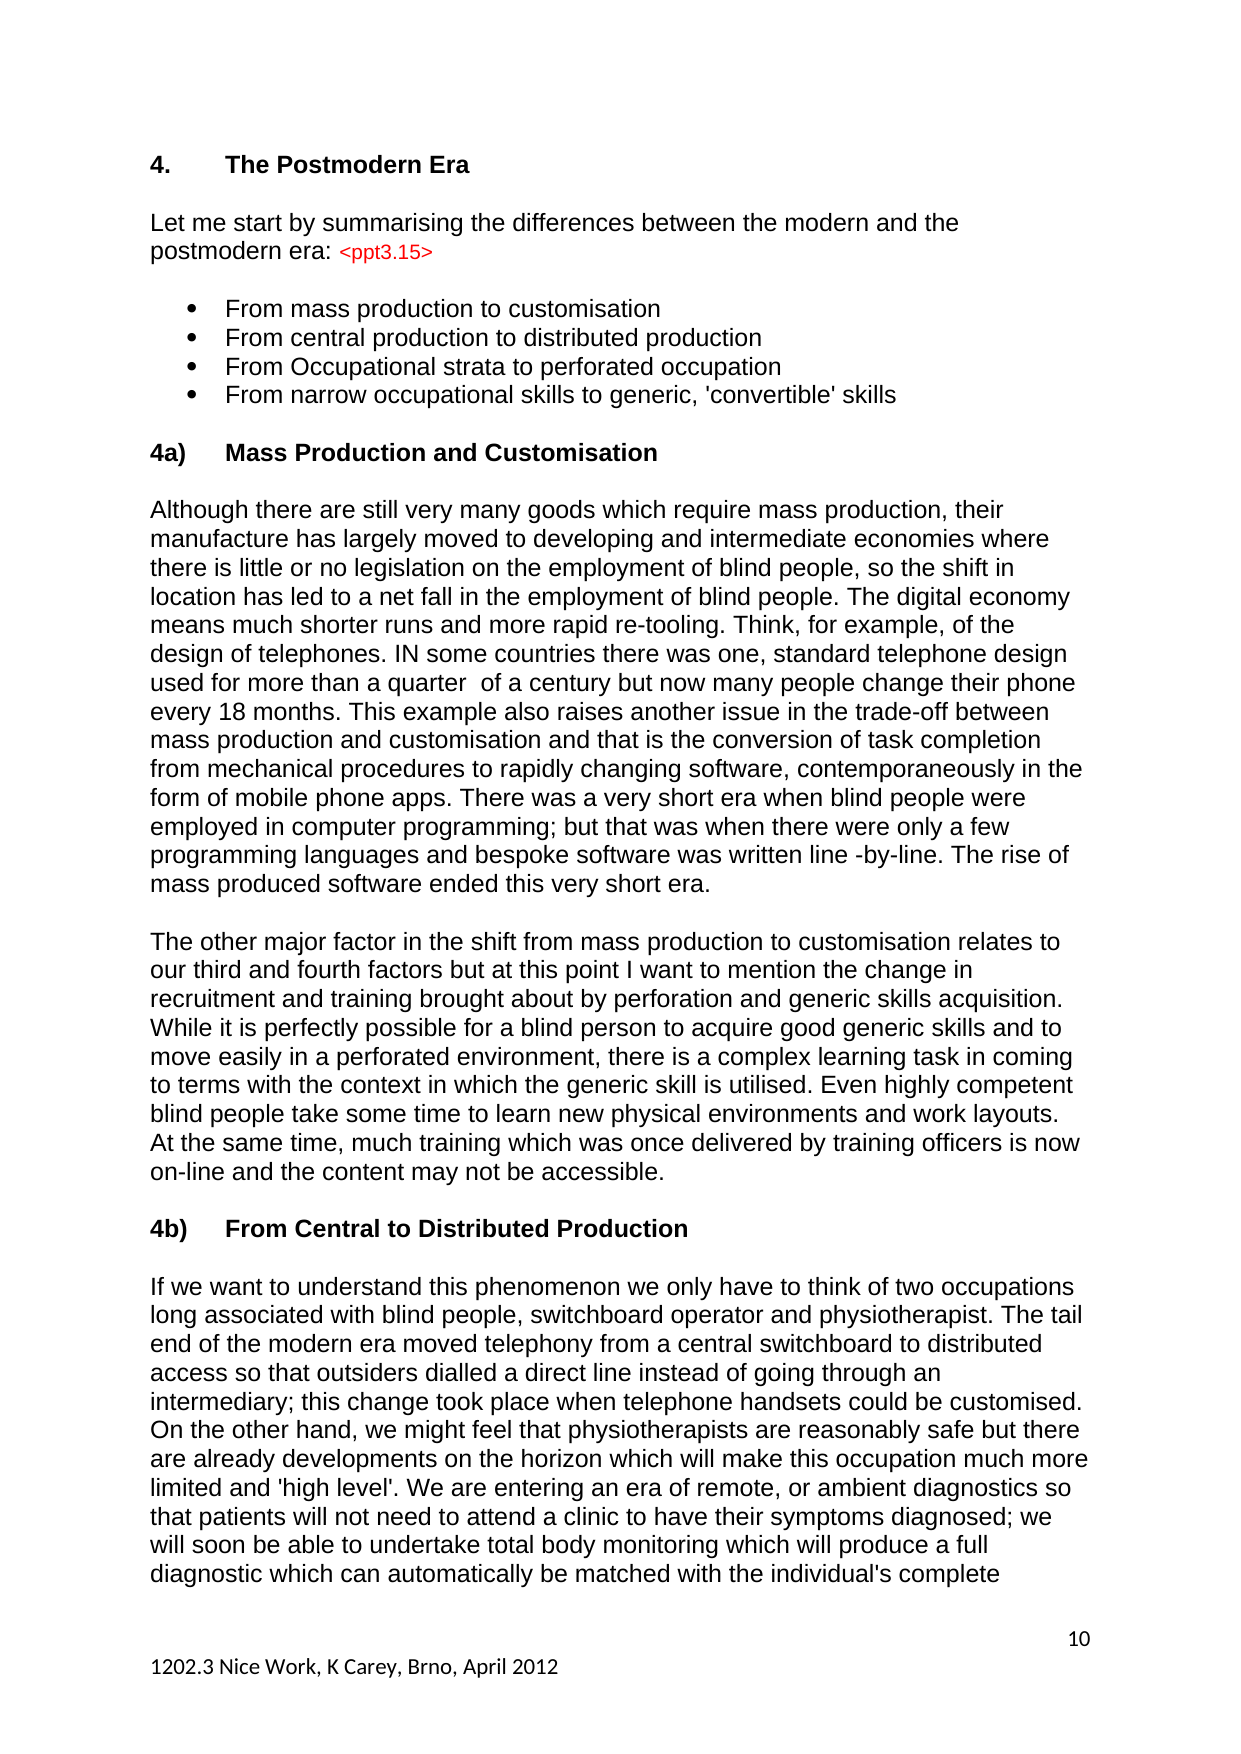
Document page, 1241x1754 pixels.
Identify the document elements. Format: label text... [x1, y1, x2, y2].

subtitle 4a) Mass Production and Customisation [150, 438, 1090, 467]
text The other major factor in the shift from mass production to customisation relates to our third and fourth factors but at this point I want to mention the change in recruitment and training brought about by perforation and generic skills acquisition. While it is perfectly possible for a blind person to acquire good generic skills and to move easily in a perforated environment, there is a complex learning task in coming to terms with the context in which the generic skill is utilised. Even highly competent blind people take some time to learn new physical environments and work layouts. At the same time, much training which was once delivered by training officers is now on-line and the content may not be accessible. [150, 927, 1090, 1185]
subtitle 4. The Postmodern Era [150, 150, 1090, 179]
list From Occupational strata to perforated occupation [187, 351, 1090, 380]
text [150, 1272, 1090, 1588]
text Although there are still very many goods which require mass production, their manufacture has largely moved to developing and intermediate economies where there is little or no legislation on the employment of blind people, so the shift in location has led to a net fall in the employment of blind people. The digital economy means much shorter runs and more rapid re-tooling. Think, for example, of the design of telephones. IN some countries there was one, standard telephone design used for more than a quarter of a century but now many people change their phone every 18 months. This example also raises another issue in the trade-off between mass production and customisation and that is the conversion of task completion from mechanical procedures to rapidly changing software, contemporaneously in the form of mobile phone apps. There was a very short era when blind people were employed in computer programming; but that was when there were only a few programming languages and bespoke software was written line -by-line. The rise of mass produced software ended this very short era. [150, 495, 1090, 898]
list From central production to distributed production [187, 323, 1090, 351]
text Let me start by summarising the differences between the modern and the postmodern era: <ppt3.15> [150, 207, 1090, 265]
subtitle 4b) From Central to Distributed Production [150, 1214, 1090, 1243]
list From mass production to customisation [187, 294, 1090, 323]
list From narrow occupational skills to generic, 'convertible' skills [187, 380, 1090, 409]
